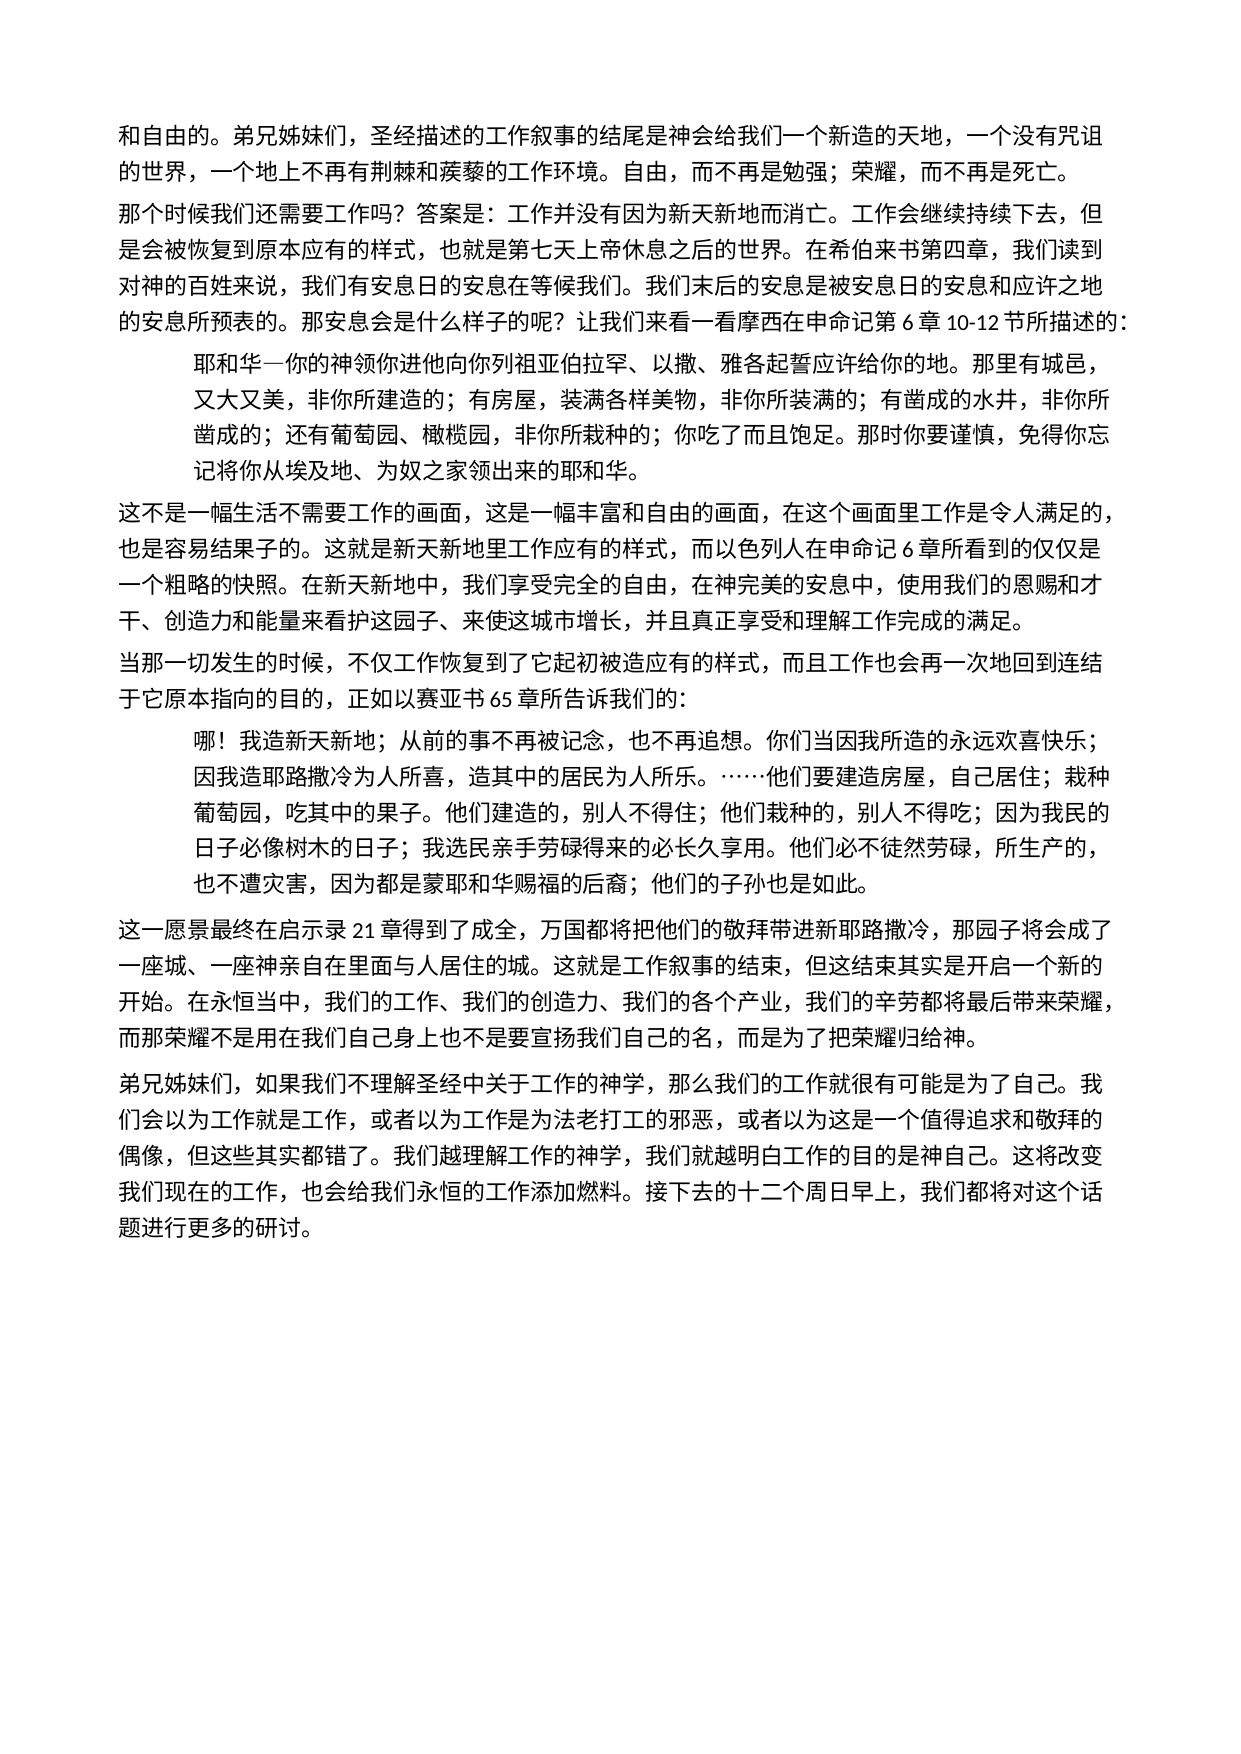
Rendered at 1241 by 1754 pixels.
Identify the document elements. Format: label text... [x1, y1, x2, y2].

text 耶和华—你的神领你进他向你列祖亚伯拉罕、以撒、雅各起誓应许给你的地。那里有城邑，又大又美，非你所建造的；有房屋，装满各样美物，非你所装满的；有凿成的水井，非你所凿成的；还有葡萄园、橄榄园，非你所栽种的；你吃了而且饱足。那时你要谨慎，免得你忘记将你从埃及地、为奴之家领出来的耶和华。 [193, 346, 1122, 486]
text 弟兄姊妹们，如果我们不理解圣经中关于工作的神学，那么我们的工作就很有可能是为了自己。我们会以为工作就是工作，或者以为工作是为法老打工的邪恶，或者以为这是一个值得追求和敬拜的偶像，但这些其实都错了。我们越理解工作的神学，我们就越明白工作的目的是神自己。这将改变我们现在的工作，也会给我们永恒的工作添加燃料。接下去的十二个周日早上，我们都将对这个话题进行更多的研讨。 [118, 1066, 1122, 1243]
text 那个时候我们还需要工作吗？答案是：工作并没有因为新天新地而消亡。工作会继续持续下去，但是会被恢复到原本应有的样式，也就是第七天上帝休息之后的世界。在希伯来书第四章，我们读到对神的百姓来说，我们有安息日的安息在等候我们。我们末后的安息是被安息日的安息和应许之地的安息所预表的。那安息会是什么样子的呢？让我们来看一看摩西在申命记第6章10-12节所描述的： [118, 196, 1122, 337]
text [118, 118, 1122, 187]
text 这一愿景最终在启示录21章得到了成全，万国都将把他们的敬拜带进新耶路撒冷，那园子将会成了一座城、一座神亲自在里面与人居住的城。这就是工作叙事的结束，但这结束其实是开启一个新的开始。在永恒当中，我们的工作、我们的创造力、我们的各个产业，我们的辛劳都将最后带来荣耀，而那荣耀不是用在我们自己身上也不是要宣扬我们自己的名，而是为了把荣耀归给神。 [118, 912, 1122, 1053]
text 当那一切发生的时候，不仅工作恢复到了它起初被造应有的样式，而且工作也会再一次地回到连结于它原本指向的目的，正如以赛亚书65章所告诉我们的： [118, 645, 1122, 714]
text 这不是一幅生活不需要工作的画面，这是一幅丰富和自由的画面，在这个画面里工作是令人满足的，也是容易结果子的。这就是新天新地里工作应有的样式，而以色列人在申命记6章所看到的仅仅是一个粗略的快照。在新天新地中，我们享受完全的自由，在神完美的安息中，使用我们的恩赐和才干、创造力和能量来看护这园子、来使这城市增长，并且真正享受和理解工作完成的满足。 [118, 495, 1122, 636]
text 哪！我造新天新地；从前的事不再被记念，也不再追想。你们当因我所造的永远欢喜快乐；因我造耶路撒冷为人所喜，造其中的居民为人所乐。……他们要建造房屋，自己居住；栽种葡萄园，吃其中的果子。他们建造的，别人不得住；他们栽种的，别人不得吃；因为我民的日子必像树木的日子；我选民亲手劳碌得来的必长久享用。他们必不徒然劳碌，所生产的，也不遭灾害，因为都是蒙耶和华赐福的后裔；他们的子孙也是如此。 [193, 723, 1122, 899]
